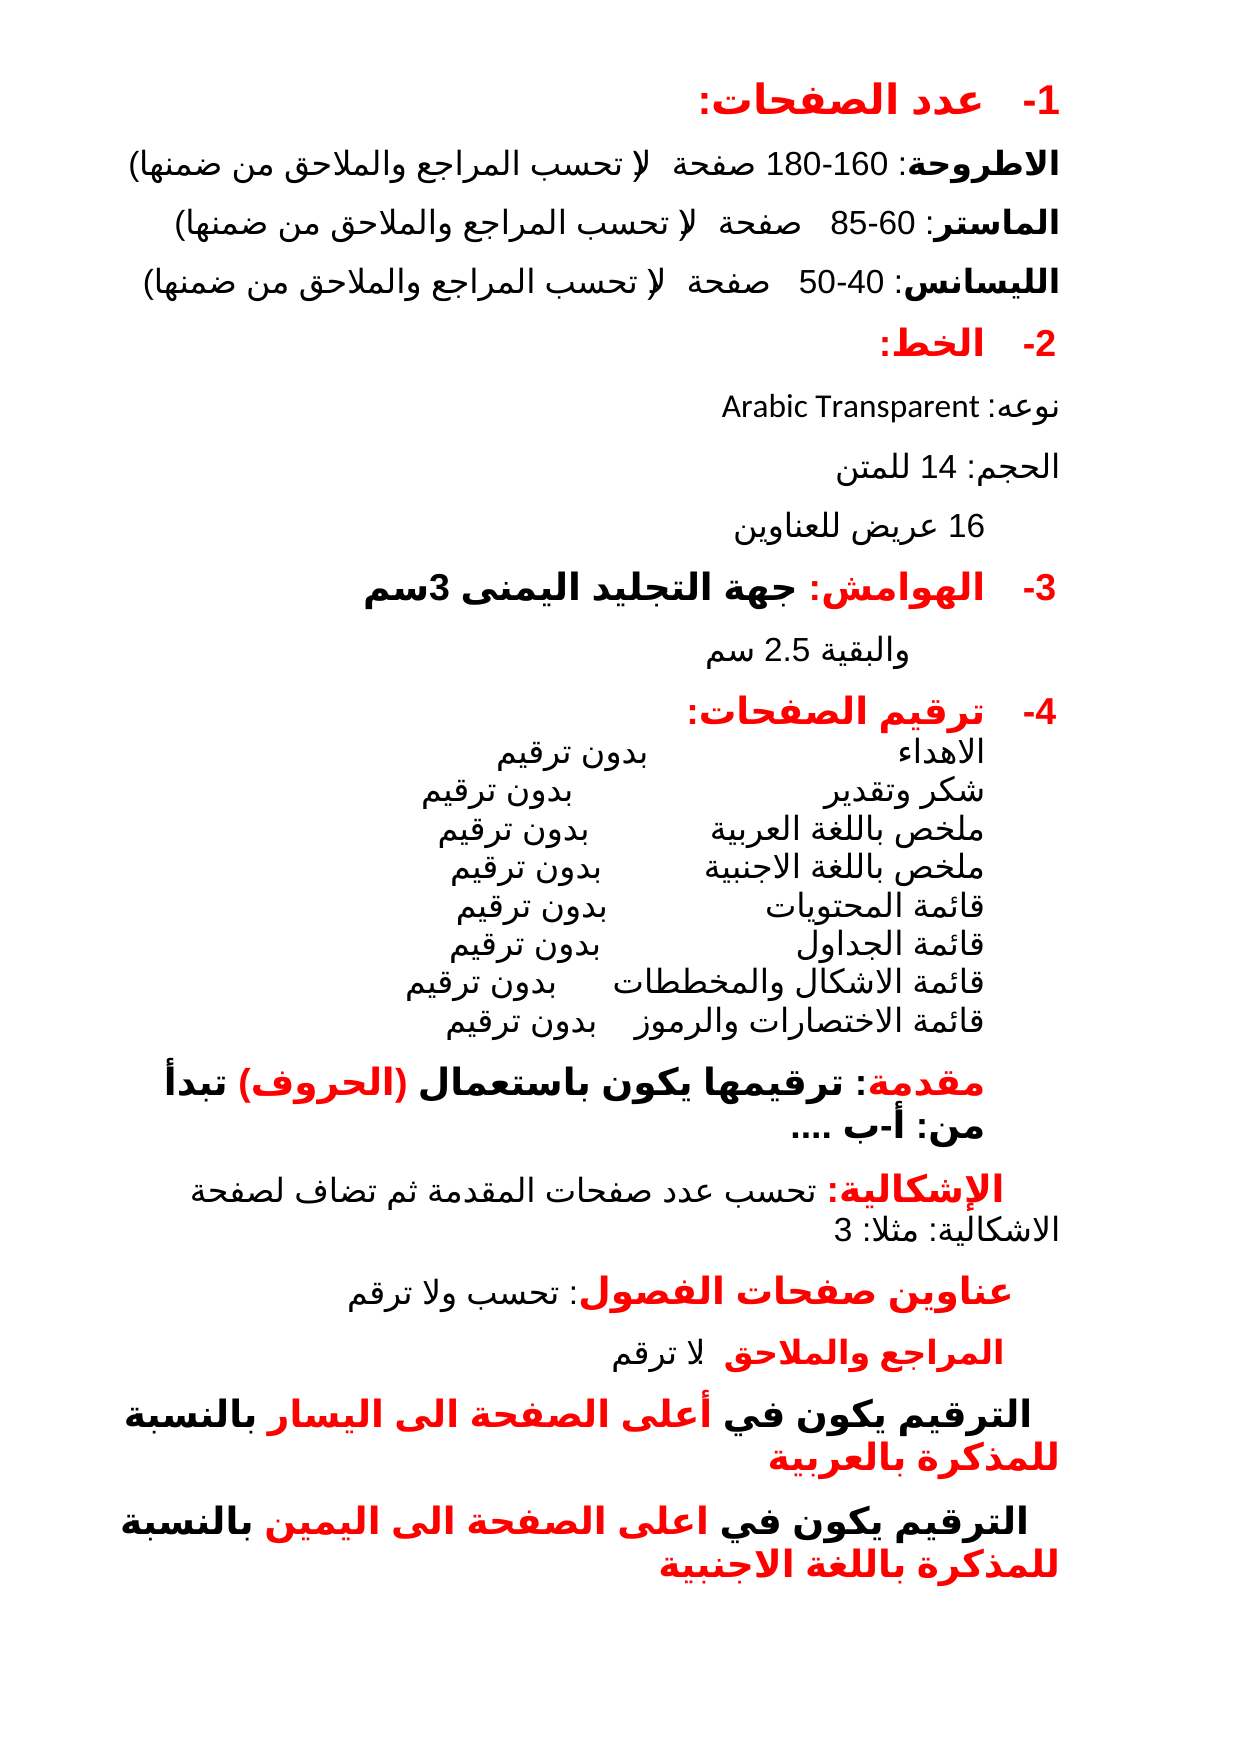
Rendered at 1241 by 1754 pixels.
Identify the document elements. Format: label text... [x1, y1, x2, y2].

text الترقيم يكون في أعلى الصفحة الى اليسار بالنسبة للمذكرة بالعربية [105, 1392, 1060, 1479]
text المراجع والملاحق: لا ترقم [105, 1333, 1060, 1372]
list الخط: [105, 322, 1023, 365]
text نوعه: Arabic Transparent [105, 386, 1060, 426]
list قائمة الاشكال والمخططات بدون ترقيم [105, 963, 985, 1001]
text عناوين صفحات الفصول: تحسب ولا ترقم [105, 1269, 1060, 1312]
list قائمة المحتويات بدون ترقيم [105, 886, 985, 924]
text الإشكالية: تحسب عدد صفحات المقدمة ثم تضاف لصفحة الاشكالية: مثلا: 3 [105, 1167, 1060, 1248]
text الماستر: 60-85 صفحة (لا تحسب المراجع والملاحق من ضمنها) [105, 203, 1060, 241]
list الاهداء بدون ترقيم [105, 732, 985, 770]
list مقدمة: ترقيمها يكون باستعمال (الحروف) تبدأ من: أ-ب .... [105, 1060, 985, 1146]
list الهوامش: جهة التجليد اليمنى 3سم [105, 566, 1023, 609]
list قائمة الاختصارات والرموز بدون ترقيم [105, 1001, 985, 1039]
text 16 عريض للعناوين [105, 506, 1060, 545]
list ملخص باللغة الاجنبية بدون ترقيم [105, 847, 985, 886]
list ملخص باللغة العربية بدون ترقيم [105, 809, 985, 847]
text الحجم: 14 للمتن [105, 447, 1060, 486]
text الليسانس: 40-50 صفحة (لا تحسب المراجع والملاحق من ضمنها) [105, 262, 1060, 301]
text الاطروحة: 160-180 صفحة (لا تحسب المراجع والملاحق من ضمنها) [105, 144, 1060, 182]
list عدد الصفحات: [105, 75, 1023, 123]
list شكر وتقدير بدون ترقيم [105, 770, 985, 809]
list قائمة الجداول بدون ترقيم [105, 924, 985, 963]
list ترقيم الصفحات: [105, 689, 1023, 732]
text الترقيم يكون في اعلى الصفحة الى اليمين بالنسبة للمذكرة باللغة الاجنبية [105, 1499, 1060, 1586]
text والبقية 2.5 سم [105, 629, 1060, 668]
